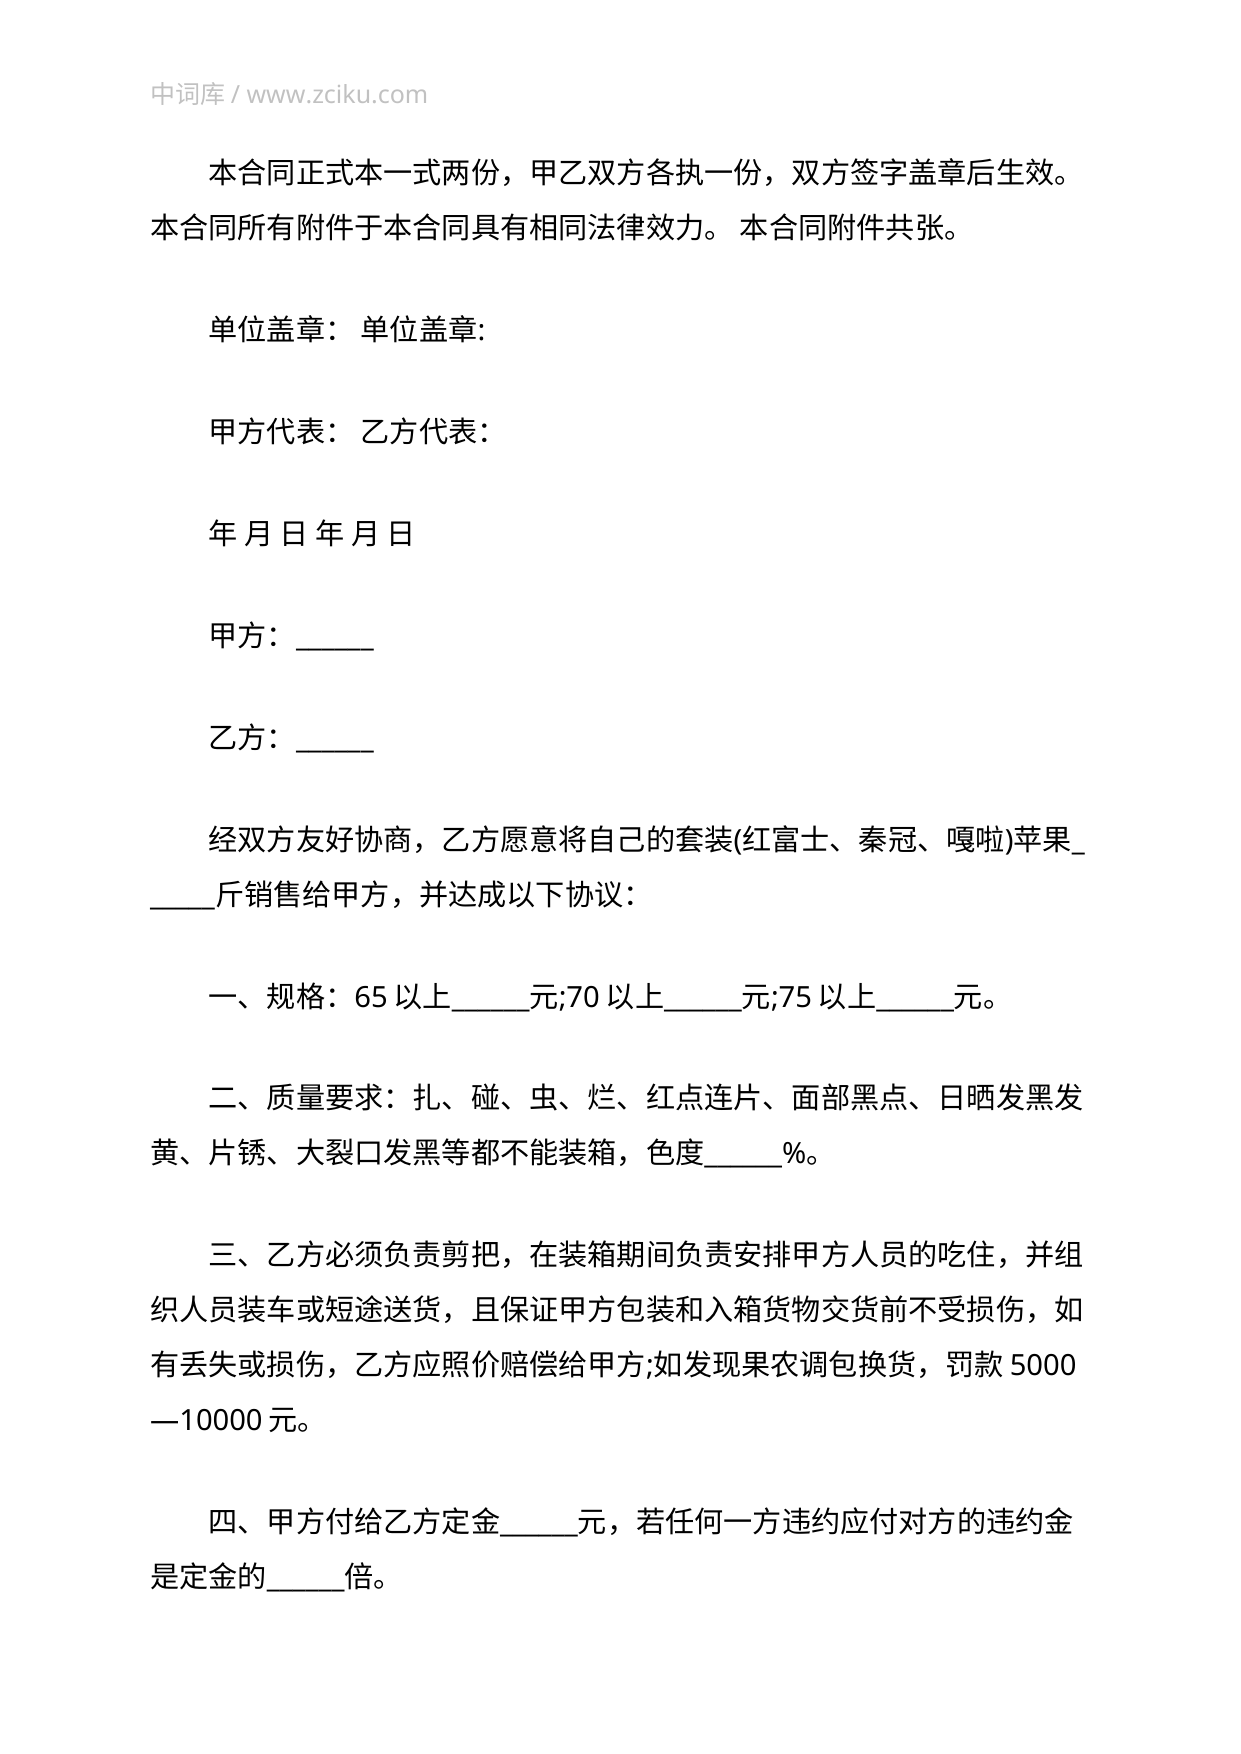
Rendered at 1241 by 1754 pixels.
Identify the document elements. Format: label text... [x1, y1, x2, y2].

text 一、规格：65以上______元;70以上______元;75以上______元。 [150, 973, 1090, 1016]
text 甲方代表： 乙方代表： [150, 409, 1090, 451]
text 乙方：______ [150, 714, 1090, 757]
text 甲方：______ [150, 612, 1090, 654]
text 二、质量要求：扎、碰、虫、烂、红点连片、面部黑点、日晒发黑发黄、片锈、大裂口发黑等都不能装箱，色度______%。 [150, 1075, 1090, 1172]
text 三、乙方必须负责剪把，在装箱期间负责安排甲方人员的吃住，并组织人员装车或短途送货，且保证甲方包装和入箱货物交货前不受损伤，如有丢失或损伤，乙方应照价赔偿给甲方;如发现果农调包换货，罚款5000—10000元。 [150, 1232, 1090, 1439]
text 四、甲方付给乙方定金______元，若任何一方违约应付对方的违约金是定金的______倍。 [150, 1499, 1090, 1596]
text 经双方友好协商，乙方愿意将自己的套装(红富士、秦冠、嘎啦)苹果______斤销售给甲方，并达成以下协议： [150, 816, 1090, 913]
text 年 月 日 年 月 日 [150, 510, 1090, 553]
text 单位盖章： 单位盖章: [150, 307, 1090, 349]
text 本合同正式本一式两份，甲乙双方各执一份，双方签字盖章后生效。 本合同所有附件于本合同具有相同法律效力。 本合同附件共张。 [150, 150, 1090, 247]
